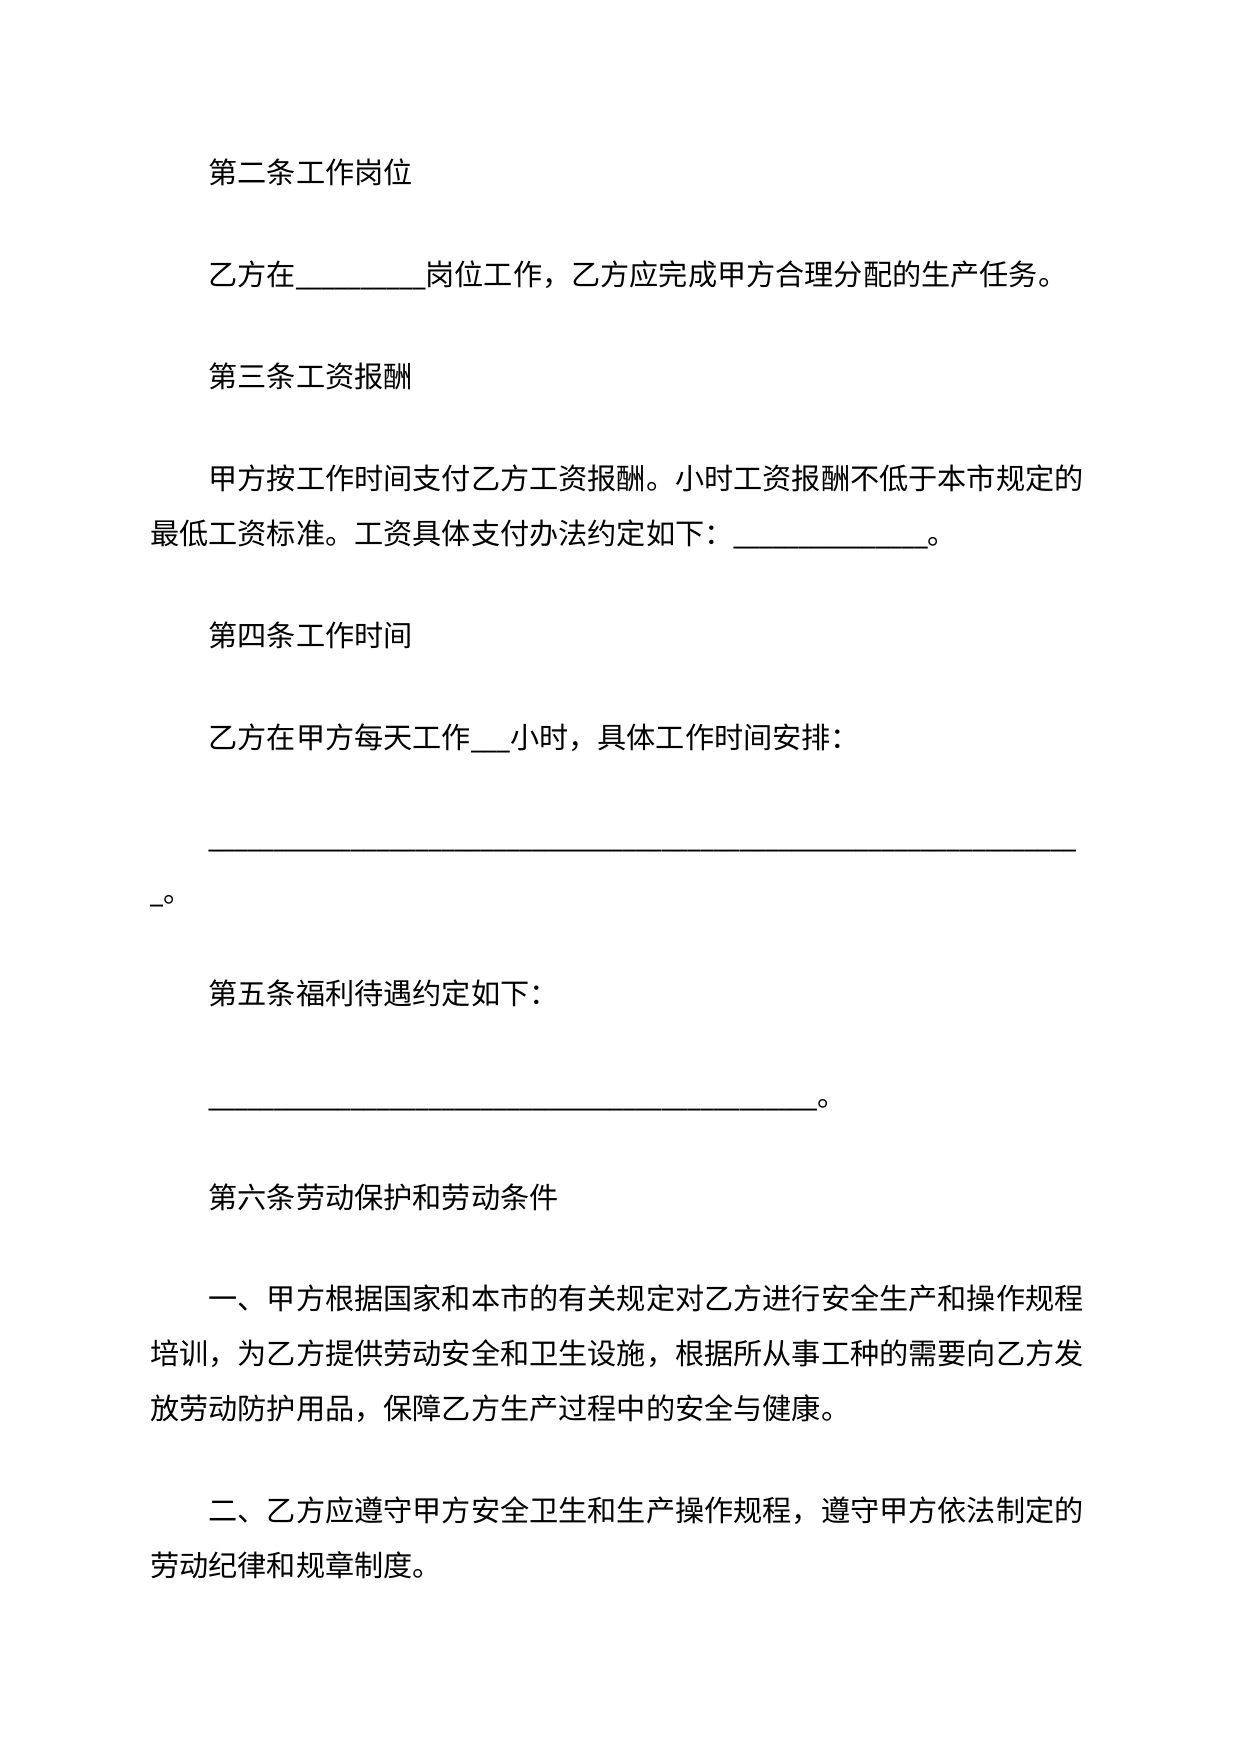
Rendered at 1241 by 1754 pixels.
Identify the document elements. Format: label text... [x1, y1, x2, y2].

text 第五条福利待遇约定如下： [150, 970, 1090, 1013]
text ____________________________________________________________________。 [150, 816, 1090, 911]
text _______________________________________________。 [150, 1072, 1090, 1114]
text 甲方按工作时间支付乙方工资报酬。小时工资报酬不低于本市规定的最低工资标准。工资具体支付办法约定如下：_______________。 [150, 456, 1090, 553]
text 乙方在__________岗位工作，乙方应完成甲方合理分配的生产任务。 [150, 252, 1090, 294]
text 第三条工资报酬 [150, 354, 1090, 396]
text 乙方在甲方每天工作___小时，具体工作时间安排： [150, 714, 1090, 757]
text 第二条工作岗位 [150, 150, 1090, 192]
text 二、乙方应遵守甲方安全卫生和生产操作规程，遵守甲方依法制定的劳动纪律和规章制度。 [150, 1487, 1090, 1585]
text 第四条工作时间 [150, 612, 1090, 655]
text 第六条劳动保护和劳动条件 [150, 1174, 1090, 1216]
text 一、甲方根据国家和本市的有关规定对乙方进行安全生产和操作规程培训，为乙方提供劳动安全和卫生设施，根据所从事工种的需要向乙方发放劳动防护用品，保障乙方生产过程中的安全与健康。 [150, 1276, 1090, 1428]
